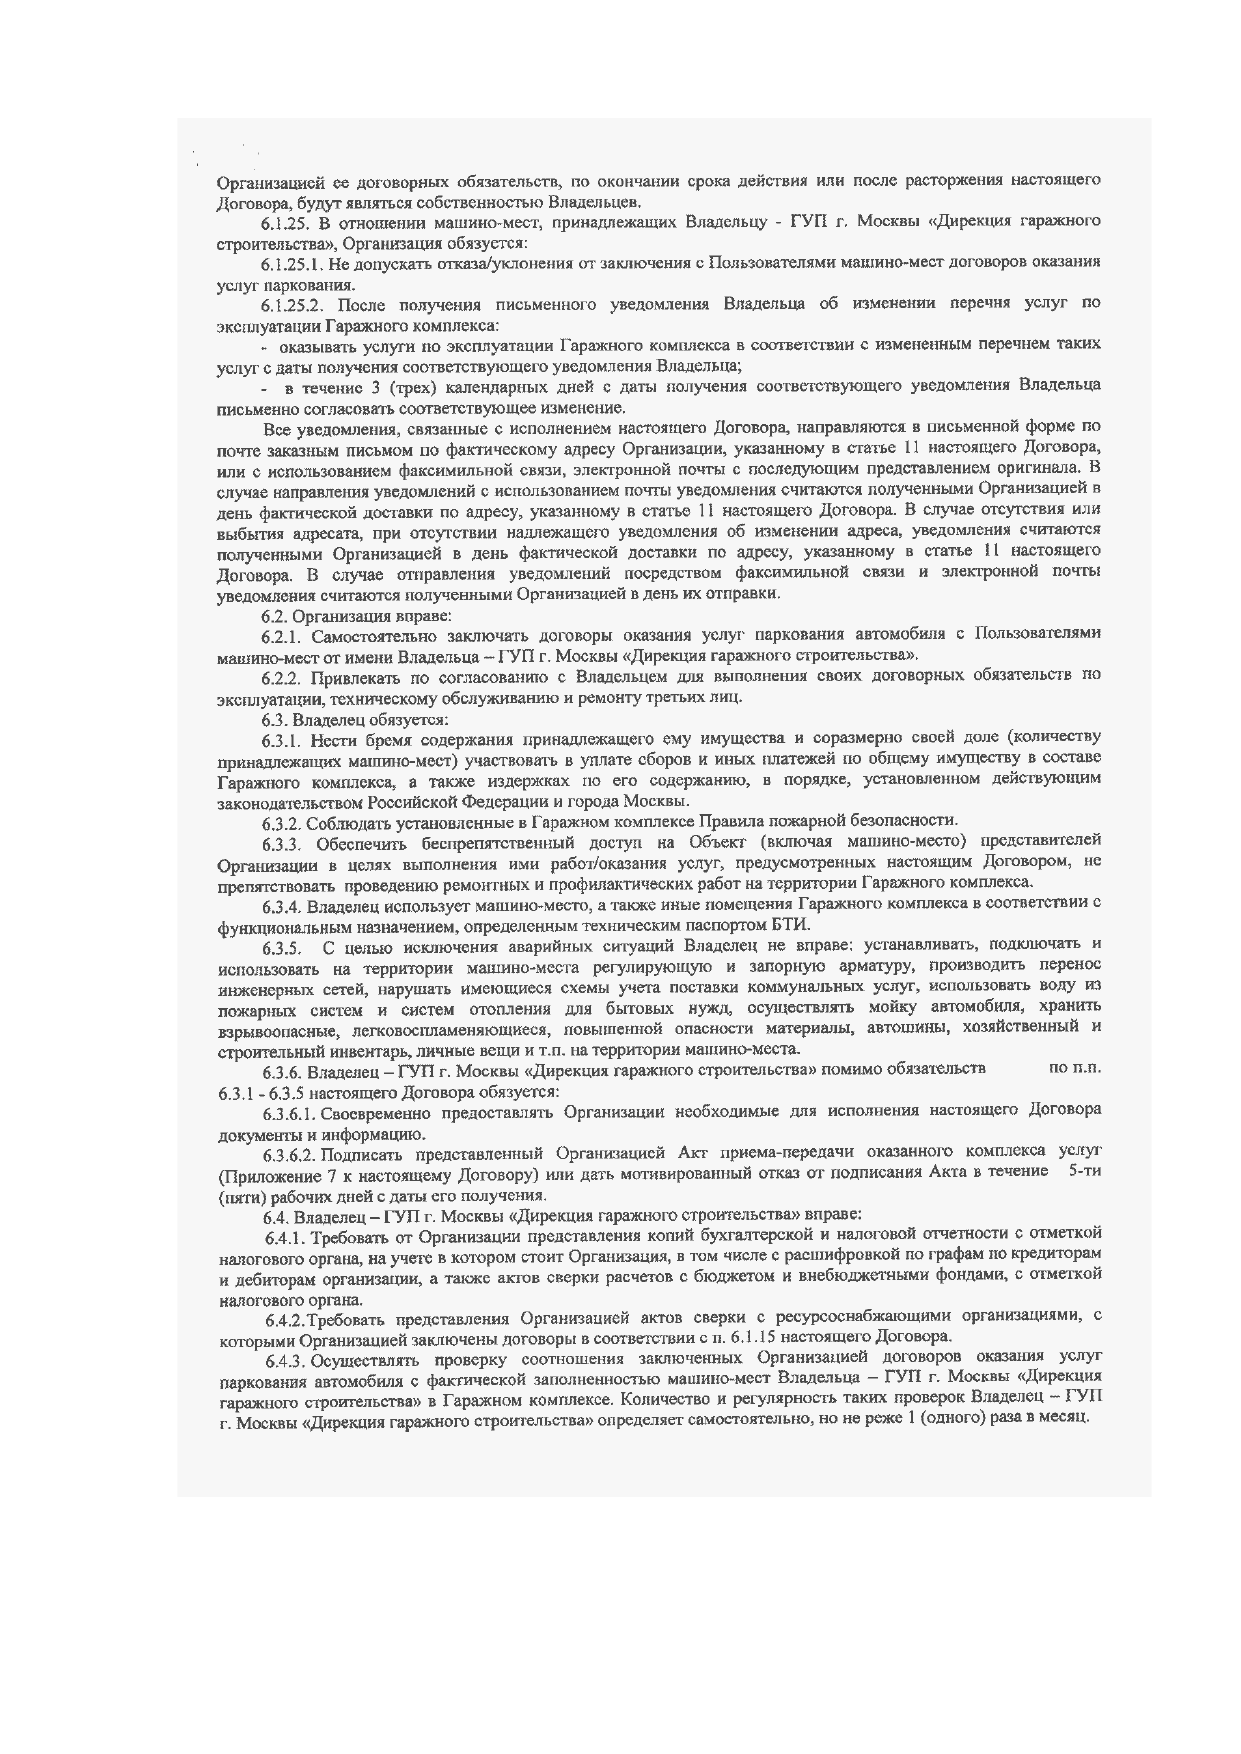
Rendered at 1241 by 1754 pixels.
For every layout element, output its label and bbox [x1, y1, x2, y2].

picture [177, 118, 1152, 1497]
